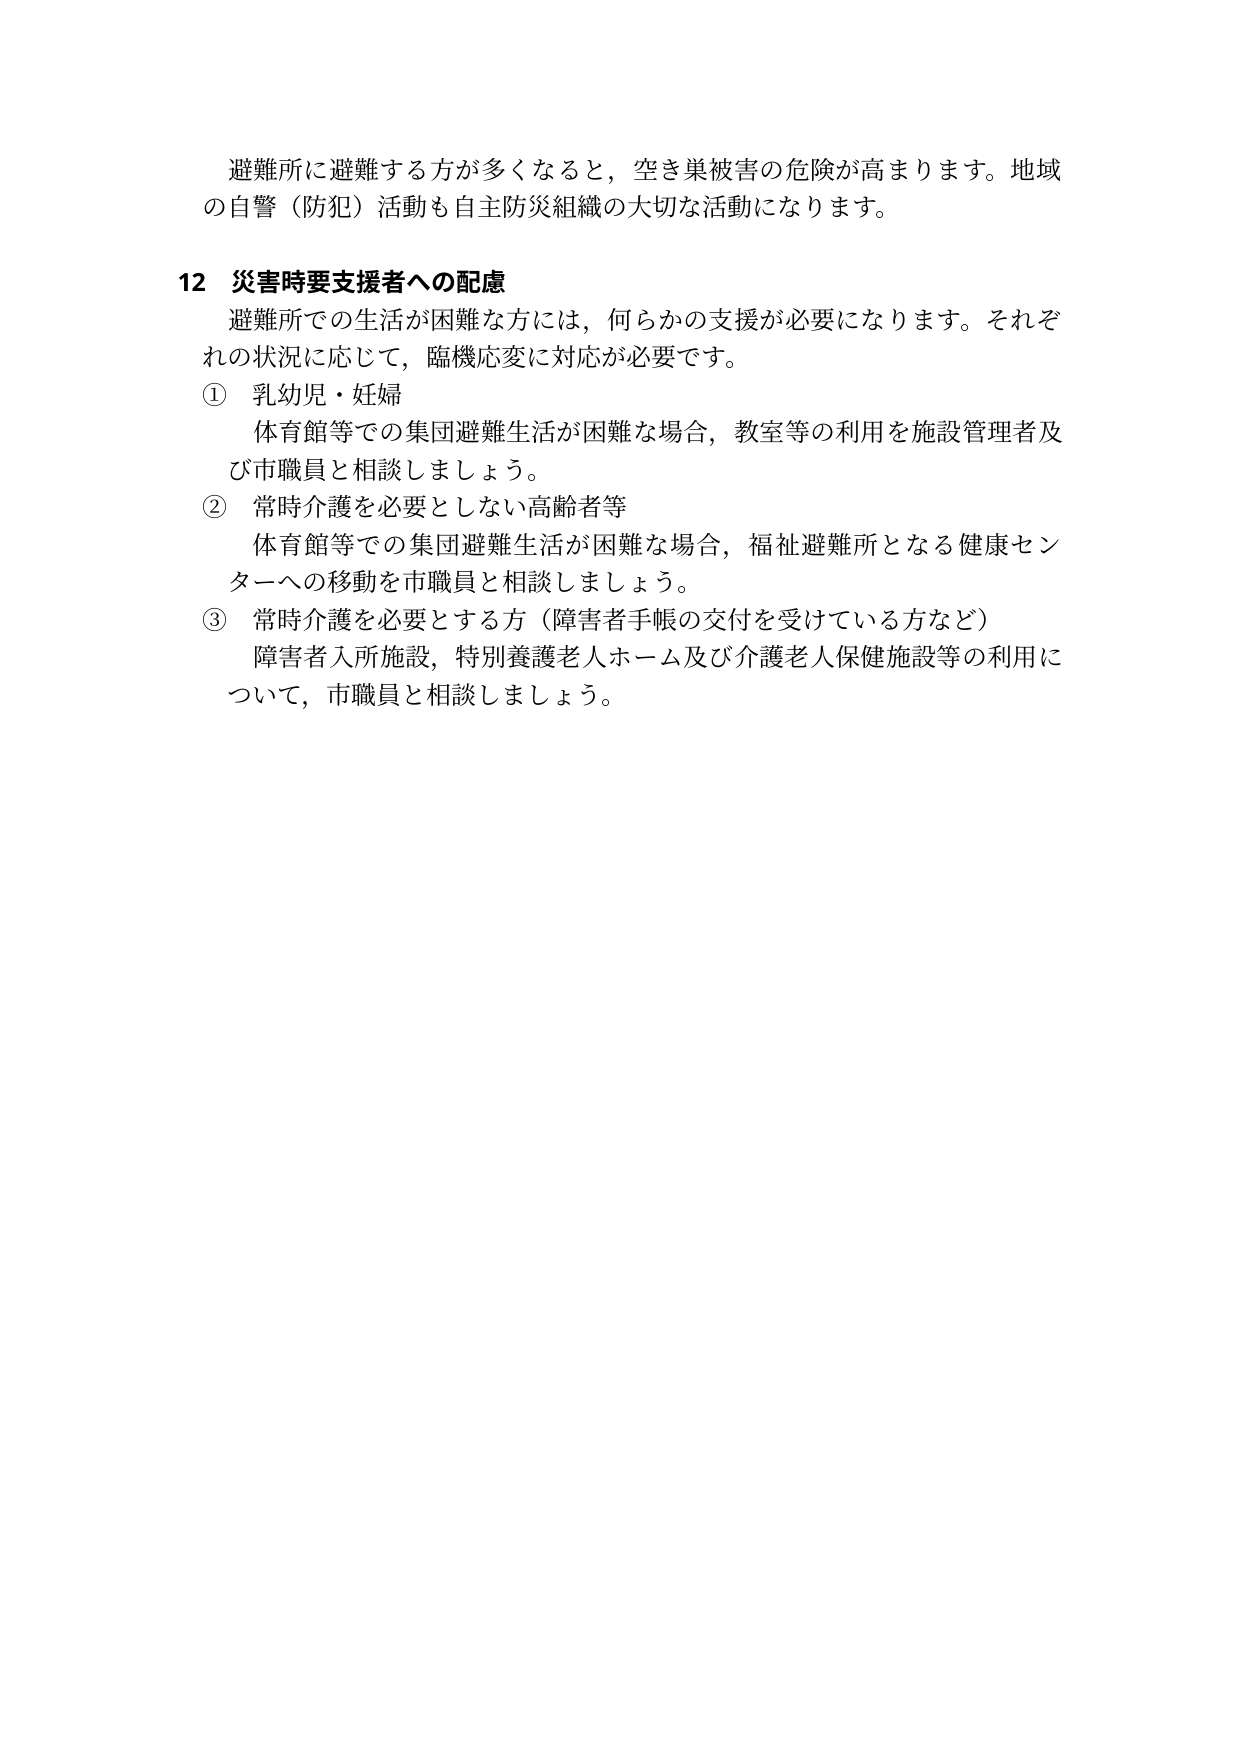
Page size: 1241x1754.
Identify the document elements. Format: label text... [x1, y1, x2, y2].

text ③ 常時介護を必要とする方（障害者手帳の交付を受けている方など） [177, 600, 1063, 637]
text 体育館等での集団避難生活が困難な場合，福祉避難所となる健康センターへの移動を市職員と相談しましょう。 [227, 525, 1063, 600]
text 体育館等での集団避難生活が困難な場合，教室等の利用を施設管理者及び市職員と相談しましょう。 [177, 412, 1063, 487]
text ② 常時介護を必要としない高齢者等 [177, 487, 1063, 525]
text 避難所での生活が困難な方には，何らかの支援が必要になります。それぞれの状況に応じて，臨機応変に対応が必要です。 [177, 300, 1063, 375]
text 12 災害時要支援者への配慮 [177, 262, 1063, 300]
text 避難所に避難する方が多くなると，空き巣被害の危険が高まります。地域の自警（防犯）活動も自主防災組織の大切な活動になります。 [177, 150, 1063, 225]
text 障害者入所施設，特別養護老人ホーム及び介護老人保健施設等の利用について，市職員と相談しましょう。 [177, 637, 1063, 712]
text ① 乳幼児・妊婦 [177, 375, 1063, 412]
